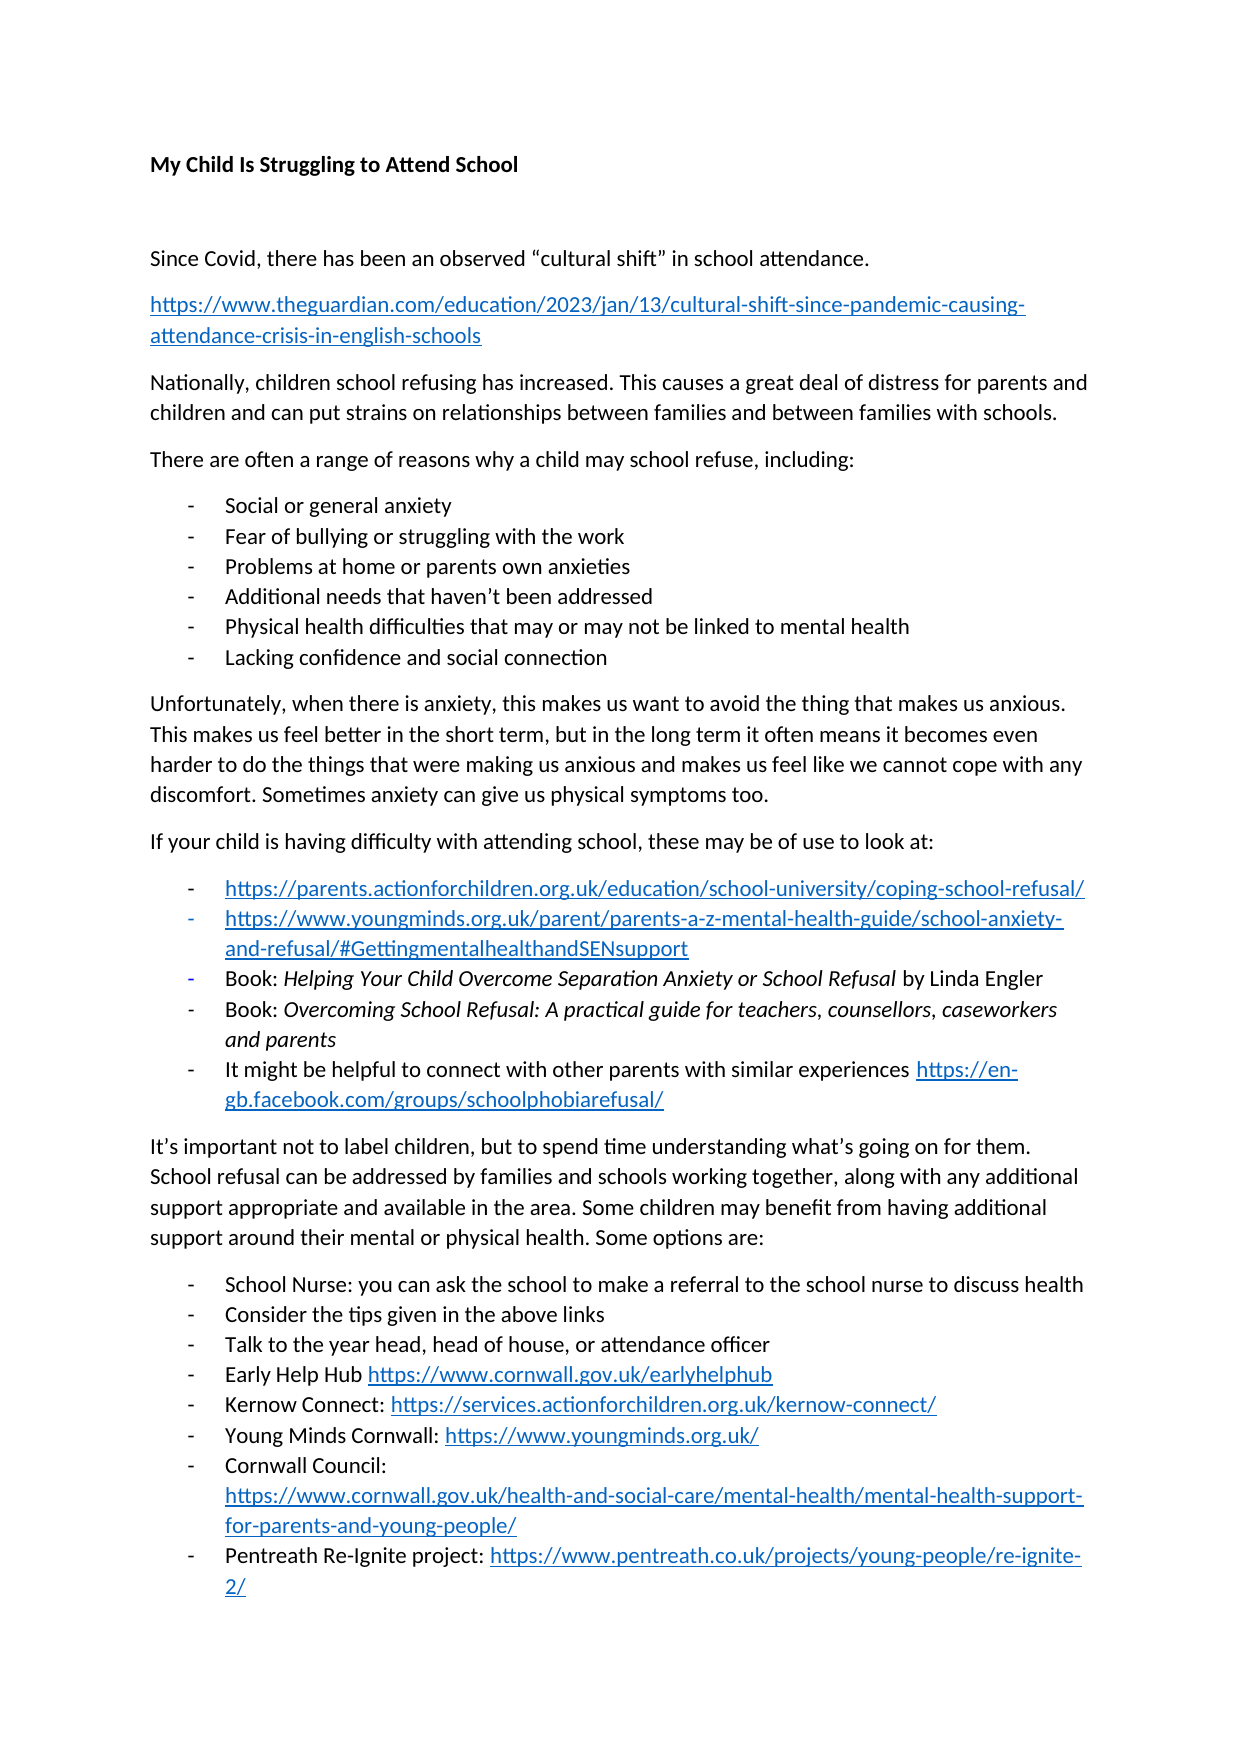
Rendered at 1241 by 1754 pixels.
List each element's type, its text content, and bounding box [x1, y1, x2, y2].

list It might be helpful to connect with other parents with similar experiences https://en-gb.facebook.com/groups/schoolphobiarefusal/ [187, 1055, 1090, 1113]
text If your child is having difficulty with attending school, these may be of use to look at: [150, 827, 1090, 855]
list https://www.youngminds.org.uk/parent/parents-a-z-mental-health-guide/school-anxiety-and-refusal/#GettingmentalhealthandSENsupport [187, 904, 1090, 962]
list https://parents.actionforchildren.org.uk/education/school-university/coping-school-refusal/ [187, 874, 1090, 902]
list Problems at home or parents own anxieties [187, 552, 1090, 580]
text There are often a range of reasons why a child may school refuse, including: [150, 445, 1090, 473]
list Additional needs that haven’t been addressed [187, 582, 1090, 610]
list Pentreath Re-Ignite project: https://www.pentreath.co.uk/projects/young-people/re-ignite-2/ [187, 1542, 1090, 1600]
list Book: Helping Your Child Overcome Separation Anxiety or School Refusal by Linda Engler [187, 964, 1090, 993]
list Social or general anxiety [187, 492, 1090, 520]
text Unfortunately, when there is anxiety, this makes us want to avoid the thing that makes us anxious. This makes us feel better in the short term, but in the long term it often means it becomes even harder to do the things that were making us anxious and makes us feel like we cannot cope with any discomfort. Sometimes anxiety can give us physical symptoms too. [150, 689, 1090, 808]
list Physical health difficulties that may or may not be linked to mental health [187, 612, 1090, 641]
list Young Minds Cornwall: https://www.youngminds.org.uk/ [187, 1421, 1090, 1449]
list Early Help Hub https://www.cornwall.gov.uk/earlyhelphub [187, 1360, 1090, 1388]
list Kernow Connect: https://services.actionforchildren.org.uk/kernow-connect/ [187, 1391, 1090, 1419]
list School Nurse: you can ask the school to make a referral to the school nurse to discuss health [187, 1270, 1090, 1298]
list Consider the tips given in the above links [187, 1300, 1090, 1328]
list Lacking confidence and social connection [187, 643, 1090, 671]
text Since Covid, there has been an observed “cultural shift” in school attendance. [150, 244, 1090, 272]
list Talk to the year head, head of house, or attendance officer [187, 1330, 1090, 1358]
text Nationally, children school refusing has increased. This causes a great deal of distress for parents and children and can put strains on relationships between families and between families with schools. [150, 368, 1090, 426]
list Book: Overcoming School Refusal: A practical guide for teachers, counsellors, caseworkers and parents [187, 995, 1090, 1053]
text It’s important not to label children, but to spend time understanding what’s going on for them. School refusal can be addressed by families and schools working together, along with any additional support appropriate and available in the area. Some children may benefit from having additional support around their mental or physical health. Some options are: [150, 1132, 1090, 1251]
list Cornwall Council: https://www.cornwall.gov.uk/health-and-social-care/mental-health/mental-health-support-for-parents-and-young-people/ [187, 1451, 1090, 1539]
text https://www.theguardian.com/education/2023/jan/13/cultural-shift-since-pandemic-causing-attendance-crisis-in-english-schools [150, 291, 1090, 349]
text My Child Is Struggling to Attend School [150, 150, 1090, 178]
list Fear of bullying or struggling with the work [187, 522, 1090, 550]
